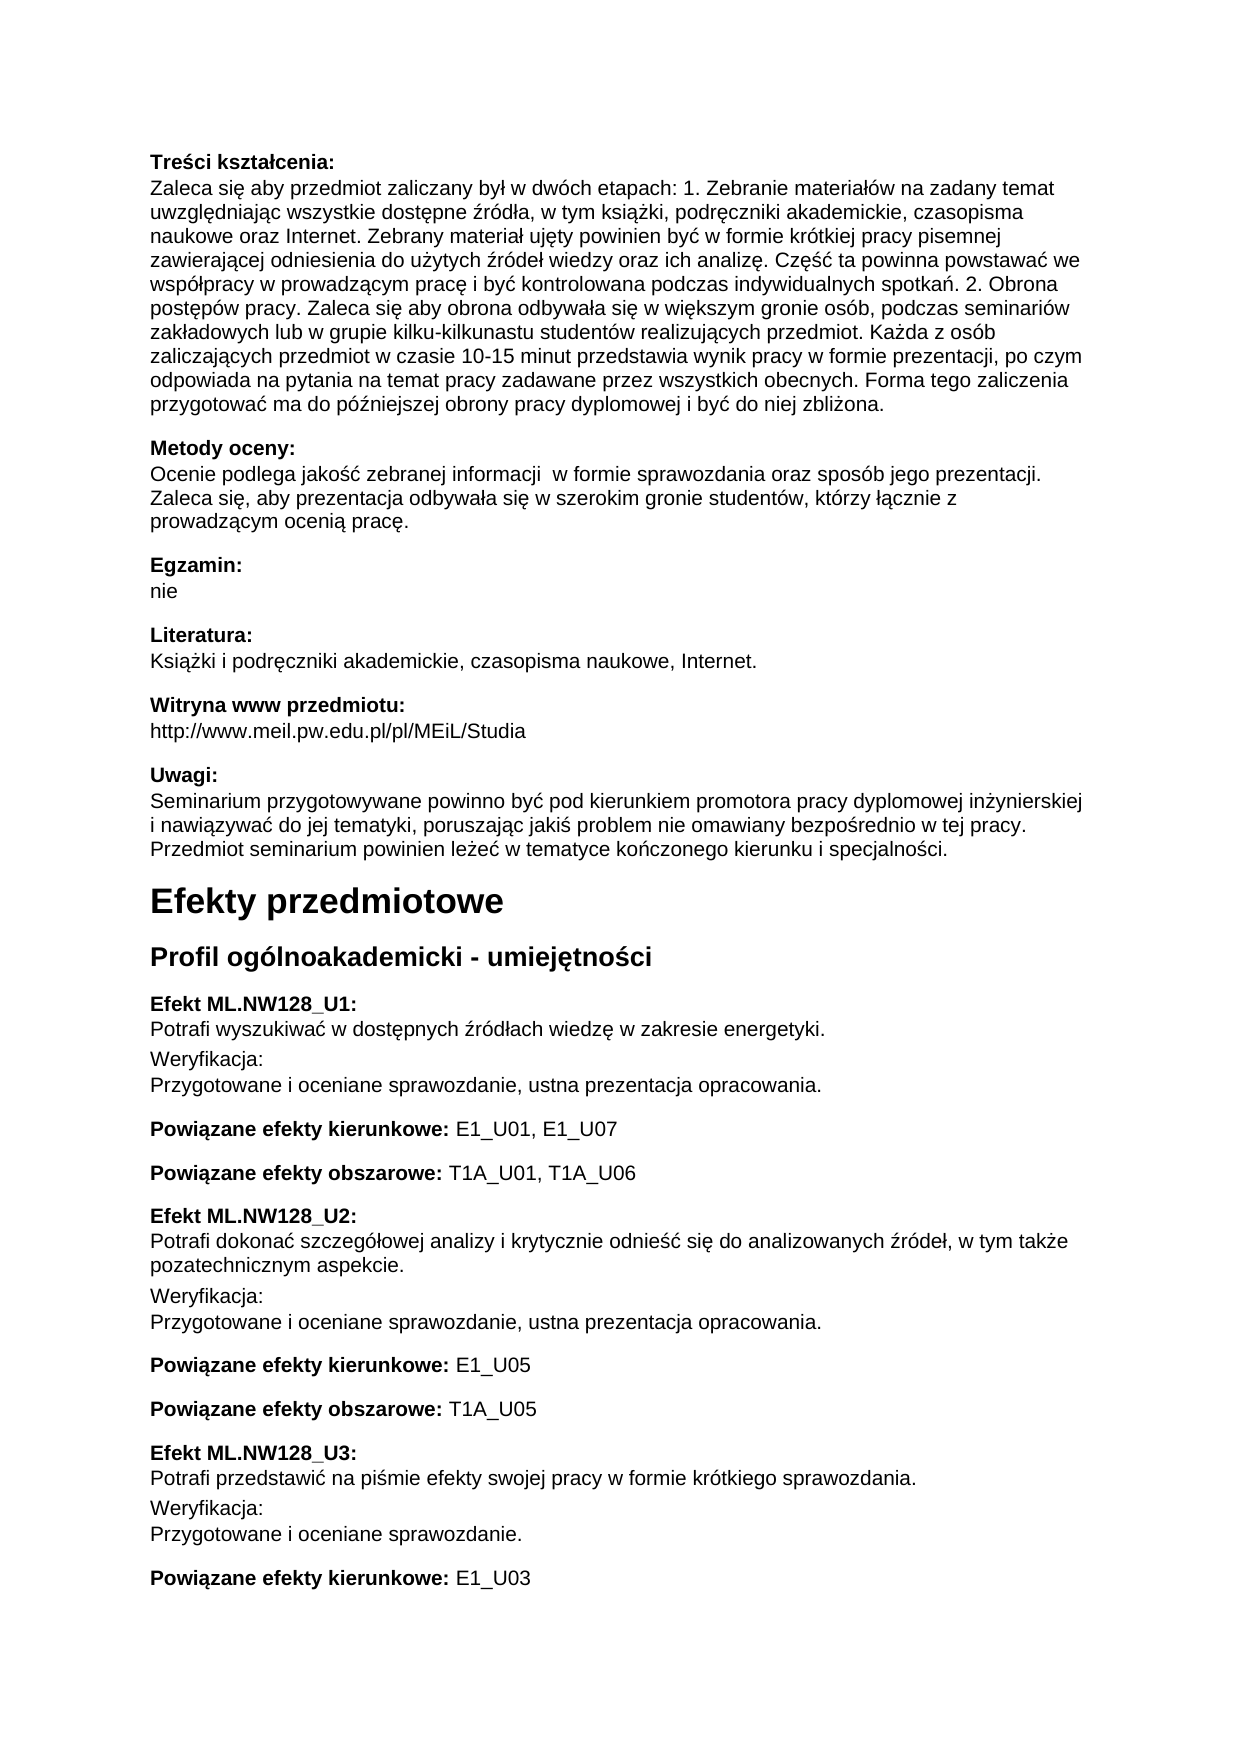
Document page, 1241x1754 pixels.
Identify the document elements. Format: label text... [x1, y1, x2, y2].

text Powiązane efekty obszarowe: T1A_U01, T1A_U06 [150, 1161, 1090, 1184]
text Efekt ML.NW128_U2: [150, 1204, 1090, 1228]
text Przygotowane i oceniane sprawozdanie, ustna prezentacja opracowania. [150, 1309, 1090, 1333]
text Egzamin: [150, 553, 1090, 577]
text Książki i podręczniki akademickie, czasopisma naukowe, Internet. [150, 649, 1090, 673]
text Witryna www przedmiotu: [150, 693, 1090, 717]
text Metody oceny: [150, 435, 1090, 459]
text Weryfikacja: [150, 1283, 1090, 1307]
text Przygotowane i oceniane sprawozdanie, ustna prezentacja opracowania. [150, 1073, 1090, 1097]
text Seminarium przygotowywane powinno być pod kierunkiem promotora pracy dyplomowej inżynierskiej i nawiązywać do jej tematyki, poruszając jakiś problem nie omawiany bezpośrednio w tej pracy. Przedmiot seminarium powinien leżeć w tematyce kończonego kierunku i specjalności. [150, 788, 1090, 860]
text Treści kształcenia: [150, 150, 1090, 174]
text Potrafi przedstawić na piśmie efekty swojej pracy w formie krótkiego sprawozdania. [150, 1466, 1090, 1490]
text Powiązane efekty kierunkowe: E1_U03 [150, 1566, 1090, 1590]
text Potrafi dokonać szczegółowej analizy i krytycznie odnieść się do analizowanych źródeł, w tym także pozatechnicznym aspekcie. [150, 1229, 1090, 1277]
text nie [150, 579, 1090, 603]
text Zaleca się aby przedmiot zaliczany był w dwóch etapach: 1. Zebranie materiałów na zadany temat uwzględniając wszystkie dostępne źródła, w tym książki, podręczniki akademickie, czasopisma naukowe oraz Internet. Zebrany materiał ujęty powinien być w formie krótkiej pracy pisemnej zawierającej odniesienia do użytych źródeł wiedzy oraz ich analizę. Część ta powinna powstawać we współpracy w prowadzącym pracę i być kontrolowana podczas indywidualnych spotkań. 2. Obrona postępów pracy. Zaleca się aby obrona odbywała się w większym gronie osób, podczas seminariów zakładowych lub w grupie kilku-kilkunastu studentów realizujących przedmiot. Każda z osób zaliczających przedmiot w czasie 10-15 minut przedstawia wynik pracy w formie prezentacji, po czym odpowiada na pytania na temat pracy zadawane przez wszystkich obecnych. Forma tego zaliczenia przygotować ma do późniejszej obrony pracy dyplomowej i być do niej zbliżona. [150, 176, 1090, 416]
text Przygotowane i oceniane sprawozdanie. [150, 1522, 1090, 1546]
text Ocenie podlega jakość zebranej informacji w formie sprawozdania oraz sposób jego prezentacji. Zaleca się, aby prezentacja odbywała się w szerokim gronie studentów, którzy łącznie z prowadzącym ocenią pracę. [150, 461, 1090, 533]
text Literatura: [150, 623, 1090, 647]
text Weryfikacja: [150, 1047, 1090, 1071]
text Potrafi wyszukiwać w dostępnych źródłach wiedzę w zakresie energetyki. [150, 1017, 1090, 1041]
text Efekt ML.NW128_U1: [150, 992, 1090, 1016]
subtitle Efekty przedmiotowe [150, 880, 1090, 921]
subtitle Profil ogólnoakademicki - umiejętności [150, 941, 1090, 972]
text Powiązane efekty kierunkowe: E1_U05 [150, 1353, 1090, 1377]
text Uwagi: [150, 762, 1090, 786]
text Powiązane efekty obszarowe: T1A_U05 [150, 1397, 1090, 1421]
text Powiązane efekty kierunkowe: E1_U01, E1_U07 [150, 1117, 1090, 1141]
text http://www.meil.pw.edu.pl/pl/MEiL/Studia [150, 719, 1090, 743]
text Efekt ML.NW128_U3: [150, 1441, 1090, 1465]
text Weryfikacja: [150, 1496, 1090, 1520]
